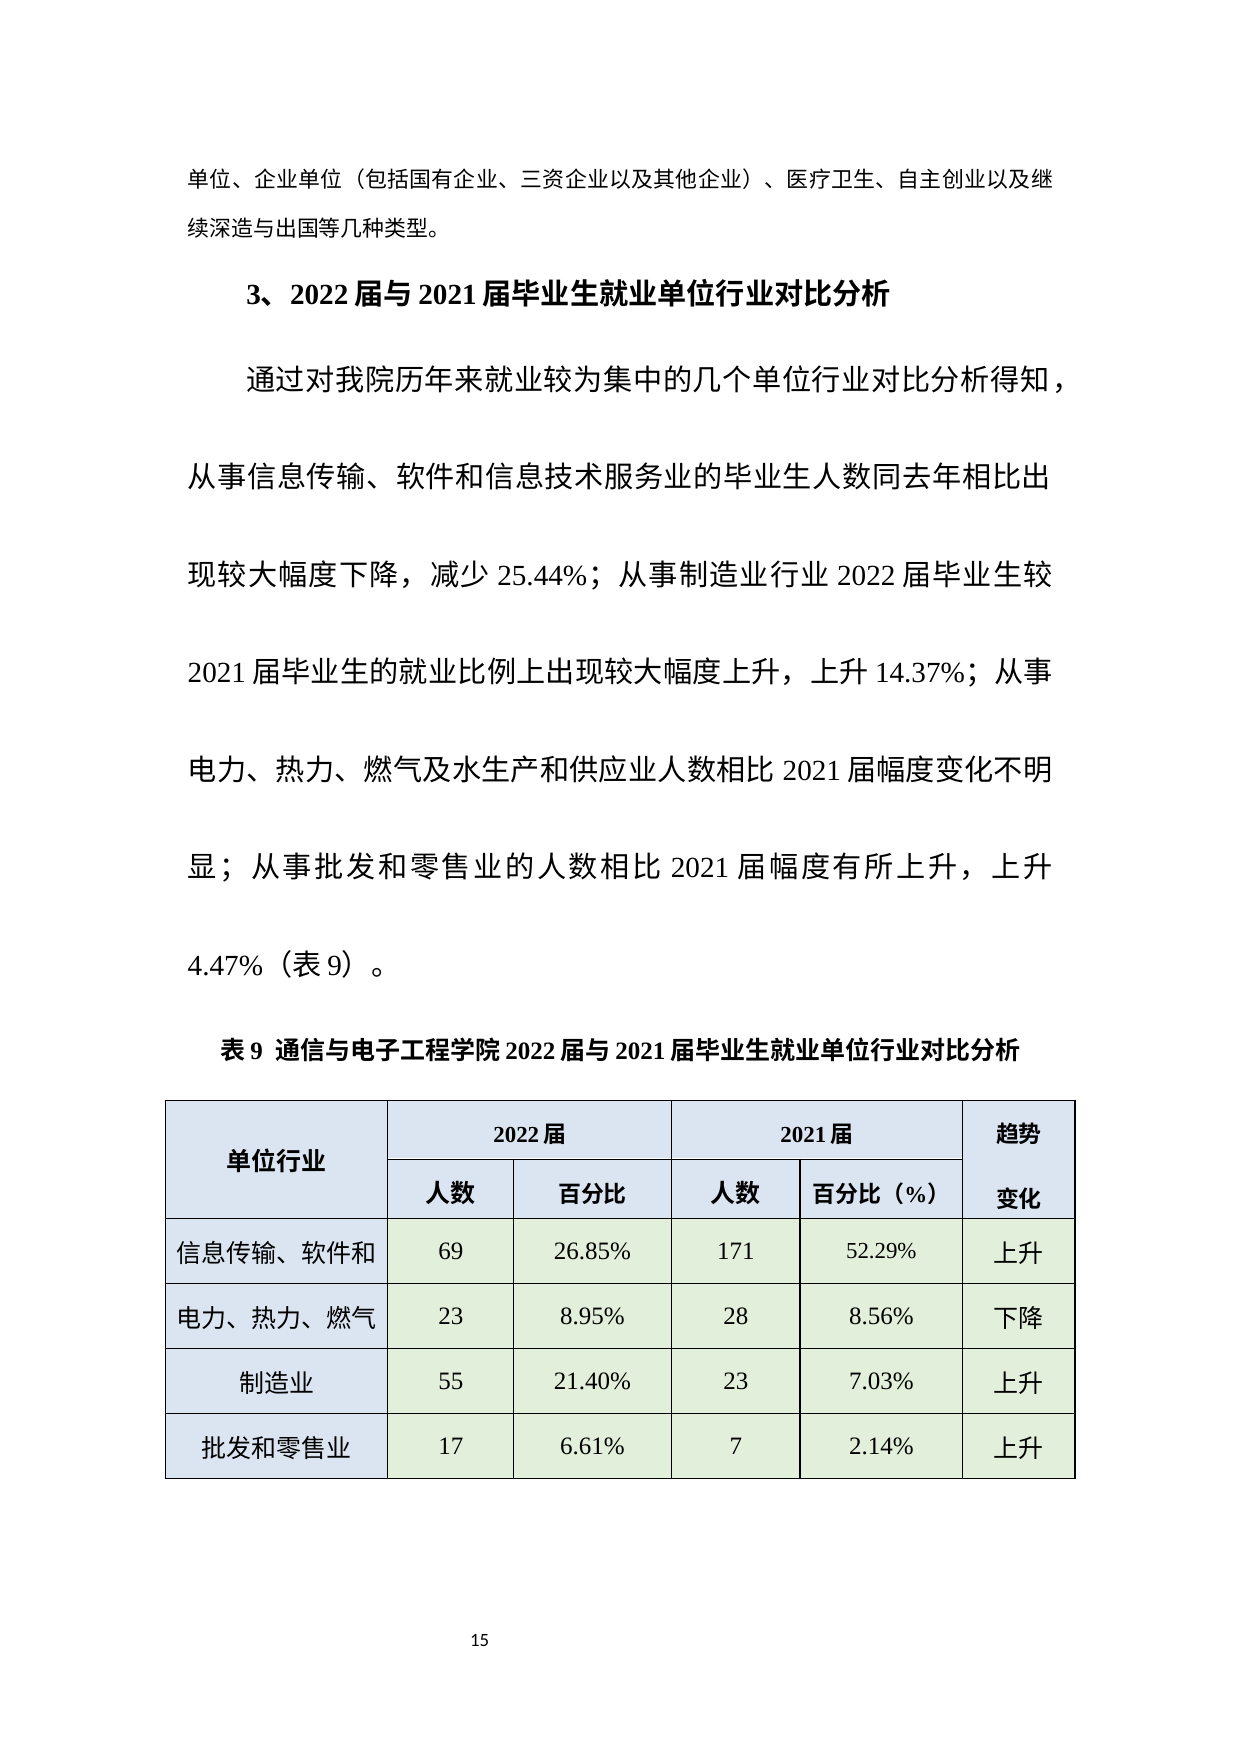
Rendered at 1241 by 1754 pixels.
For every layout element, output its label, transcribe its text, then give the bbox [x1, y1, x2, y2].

table_cell 上升 [963, 1349, 1074, 1413]
table_header 单位行业 [166, 1101, 387, 1218]
table_cell 百分比（%） [514, 1160, 671, 1218]
text 通过对我院历年来就业较为集中的几个单位行业对比分析得知，从事信息传输、软件和信息技术服务业的毕业生人数同去年相比出现较大幅度下降，减少25.44%；从事制造业行业2022届毕业生较2021届毕业生的就业比例上出现较大幅度上升，上升14.37%；从事电力、热力、燃气及水生产和供应业人数相比2021届幅度变化不明显；从事批发和零售业的人数相比2021届幅度有所上升，上升4.47%（表9）。 [187, 345, 1053, 995]
table_cell 23 [388, 1284, 513, 1348]
table_cell 2.14% [801, 1414, 962, 1478]
table_cell 28 [672, 1284, 799, 1348]
table_cell 7.03% [801, 1349, 962, 1413]
table_cell 制造业 [166, 1349, 387, 1413]
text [187, 162, 1053, 243]
table_header 趋势 变化 [963, 1101, 1074, 1218]
table_cell 上升 [963, 1414, 1074, 1478]
table_cell 下降 [963, 1284, 1074, 1348]
table_cell 55 [388, 1349, 513, 1413]
table_header 2021届 [672, 1101, 962, 1158]
table_cell 8.56% [801, 1284, 962, 1348]
table_cell 上升 [963, 1219, 1074, 1283]
table_cell 69 [388, 1219, 513, 1283]
table_header 2022届 [388, 1101, 671, 1158]
table_cell 17 [388, 1414, 513, 1478]
text 表9 通信与电子工程学院2022届与2021届毕业生就业单位行业对比分析 [187, 1016, 1053, 1081]
table_cell 人数 [672, 1160, 799, 1218]
table_cell 23 [672, 1349, 799, 1413]
table_cell 26.85% [514, 1219, 671, 1283]
table_cell 百分比（%） [801, 1160, 962, 1218]
table_cell 批发和零售业 [166, 1414, 387, 1478]
table_cell 6.61% [514, 1414, 671, 1478]
subtitle 3、2022届与2021届毕业生就业单位行业对比分析 [187, 259, 1053, 324]
table_cell 7 [672, 1414, 799, 1478]
table_cell 信息传输、软件和信息技术服务业 [166, 1219, 387, 1283]
table_cell 8.95% [514, 1284, 671, 1348]
table_cell 52.29% [801, 1219, 962, 1283]
table_cell 171 [672, 1219, 799, 1283]
table_cell 人数 [388, 1160, 513, 1218]
table_cell 21.40% [514, 1349, 671, 1413]
table_cell 电力、热力、燃气及水生产和供应业 [166, 1284, 387, 1348]
